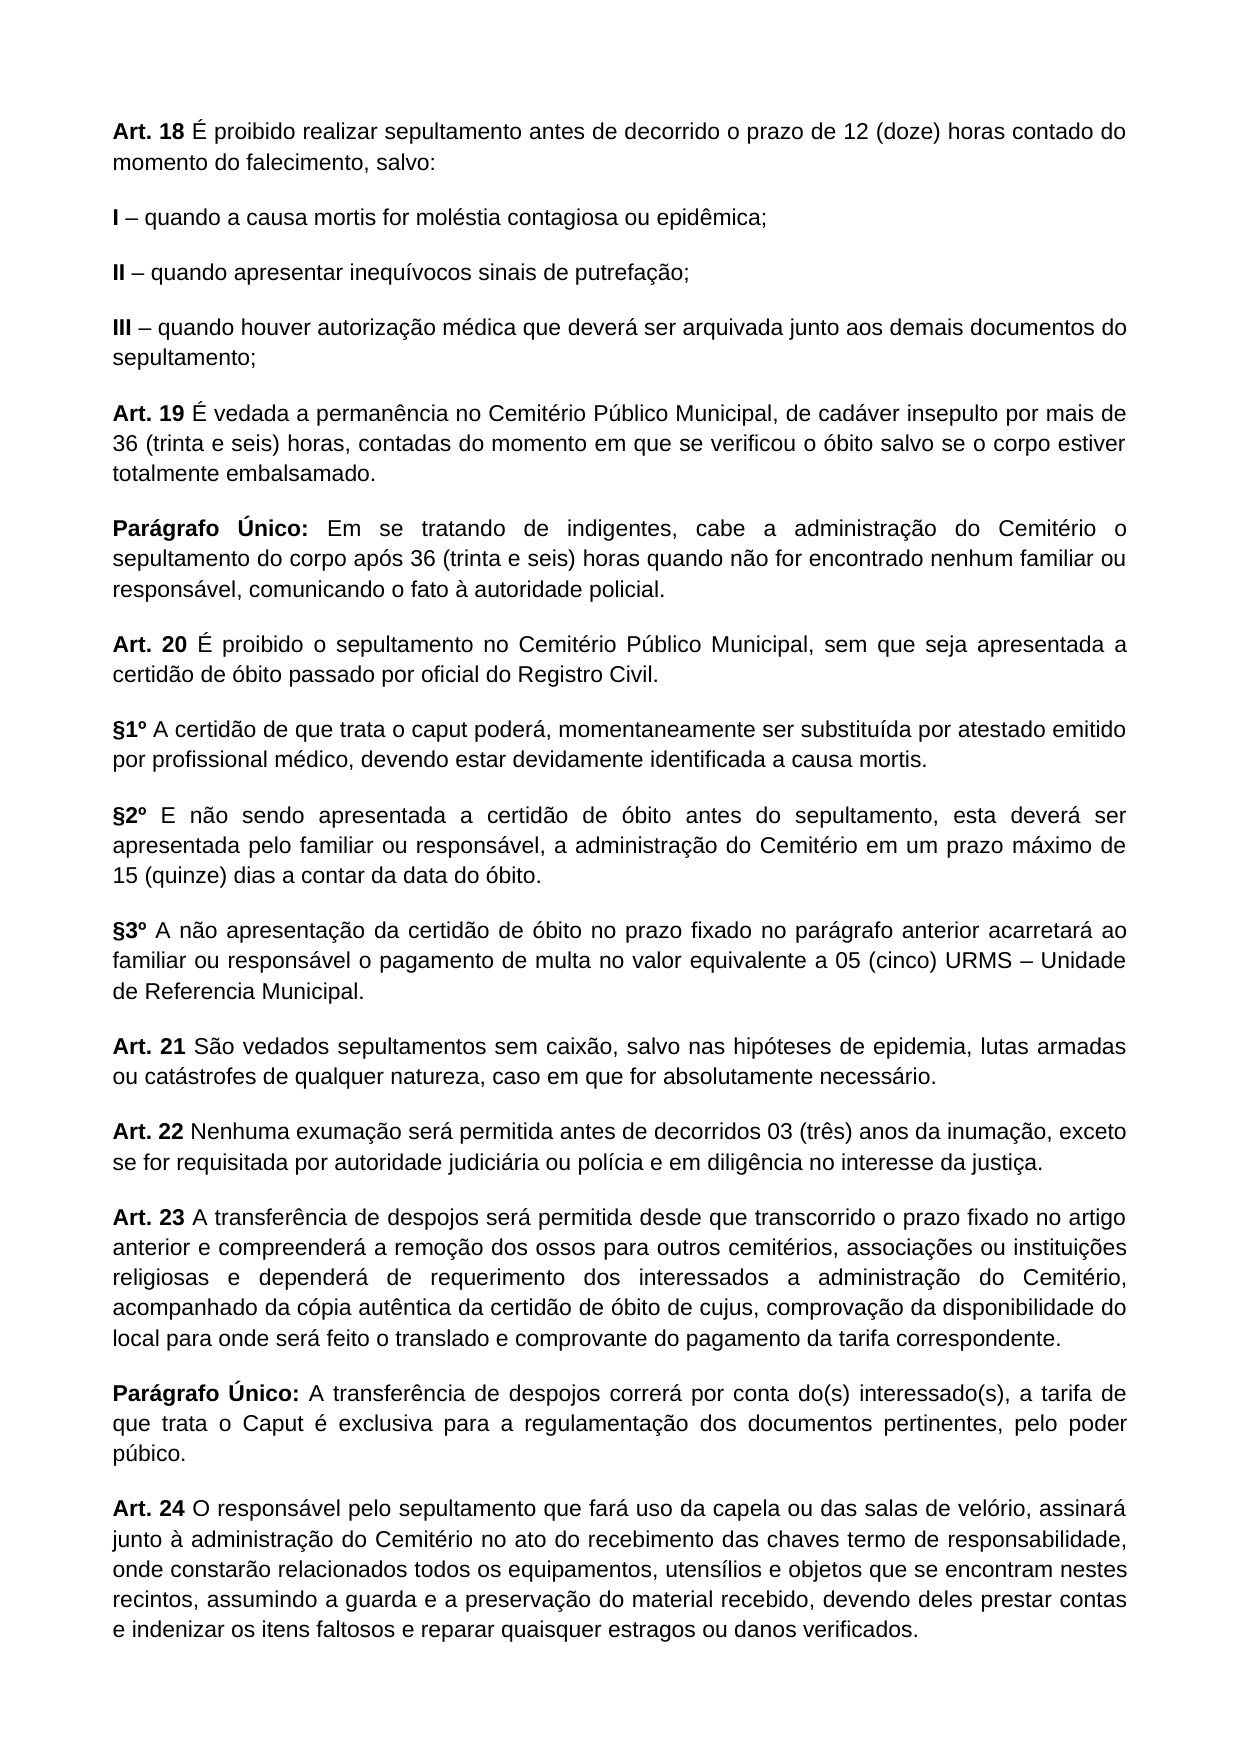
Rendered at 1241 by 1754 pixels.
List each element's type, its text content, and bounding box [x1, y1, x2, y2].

text §1º A certidão de que trata o caput poderá, momentaneamente ser substituída por atestado emitido por profissional médico, devendo estar devidamente identificada a causa mortis. [112, 716, 1128, 773]
text Parágrafo Único: Em se tratando de indigentes, cabe a administração do Cemitério o sepultamento do corpo após 36 (trinta e seis) horas quando não for encontrado nenhum familiar ou responsável, comunicando o fato à autoridade policial. [112, 515, 1128, 602]
text Art. 22 Nenhuma exumação será permitida antes de decorridos 03 (três) anos da inumação, exceto se for requisitada por autoridade judiciária ou polícia e em diligência no interesse da justiça. [112, 1118, 1128, 1175]
text II – quando apresentar inequívocos sinais de putrefação; [112, 259, 1128, 285]
text I – quando a causa mortis for moléstia contagiosa ou epidêmica; [112, 204, 1128, 230]
text Art. 21 São vedados sepultamentos sem caixão, salvo nas hipóteses de epidemia, lutas armadas ou catástrofes de qualquer natureza, caso em que for absolutamente necessário. [112, 1033, 1128, 1089]
text §2º E não sendo apresentada a certidão de óbito antes do sepultamento, esta deverá ser apresentada pelo familiar ou responsável, a administração do Cemitério em um prazo máximo de 15 (quinze) dias a contar da data do óbito. [112, 802, 1128, 888]
text Art. 20 É proibido o sepultamento no Cemitério Público Municipal, sem que seja apresentada a certidão de óbito passado por oficial do Registro Civil. [112, 631, 1128, 687]
text III – quando houver autorização médica que deverá ser arquivada junto aos demais documentos do sepultamento; [112, 314, 1128, 371]
text Art. 19 É vedada a permanência no Cemitério Público Municipal, de cadáver insepulto por mais de 36 (trinta e seis) horas, contadas do momento em que se verificou o óbito salvo se o corpo estiver totalmente embalsamado. [112, 399, 1128, 486]
text Art. 18 É proibido realizar sepultamento antes de decorrido o prazo de 12 (doze) horas contado do momento do falecimento, salvo: [112, 118, 1128, 175]
text Art. 24 O responsável pelo sepultamento que fará uso da capela ou das salas de velório, assinará junto à administração do Cemitério no ato do recebimento das chaves termo de responsabilidade, onde constarão relacionados todos os equipamentos, utensílios e objetos que se encontram nestes recintos, assumindo a guarda e a preservação do material recebido, devendo deles prestar contas e indenizar os itens faltosos e reparar quaisquer estragos ou danos verificados. [112, 1495, 1128, 1642]
text Parágrafo Único: A transferência de despojos correrá por conta do(s) interessado(s), a tarifa de que trata o Caput é exclusiva para a regulamentação dos documentos pertinentes, pelo poder púbico. [112, 1380, 1128, 1466]
text Art. 23 A transferência de despojos será permitida desde que transcorrido o prazo fixado no artigo anterior e compreenderá a remoção dos ossos para outros cemitérios, associações ou instituições religiosas e dependerá de requerimento dos interessados a administração do Cemitério, acompanhado da cópia autêntica da certidão de óbito de cujus, comprovação da disponibilidade do local para onde será feito o translado e comprovante do pagamento da tarifa correspondente. [112, 1204, 1128, 1351]
text §3º A não apresentação da certidão de óbito no prazo fixado no parágrafo anterior acarretará ao familiar ou responsável o pagamento de multa no valor equivalente a 05 (cinco) URMS – Unidade de Referencia Municipal. [112, 917, 1128, 1004]
